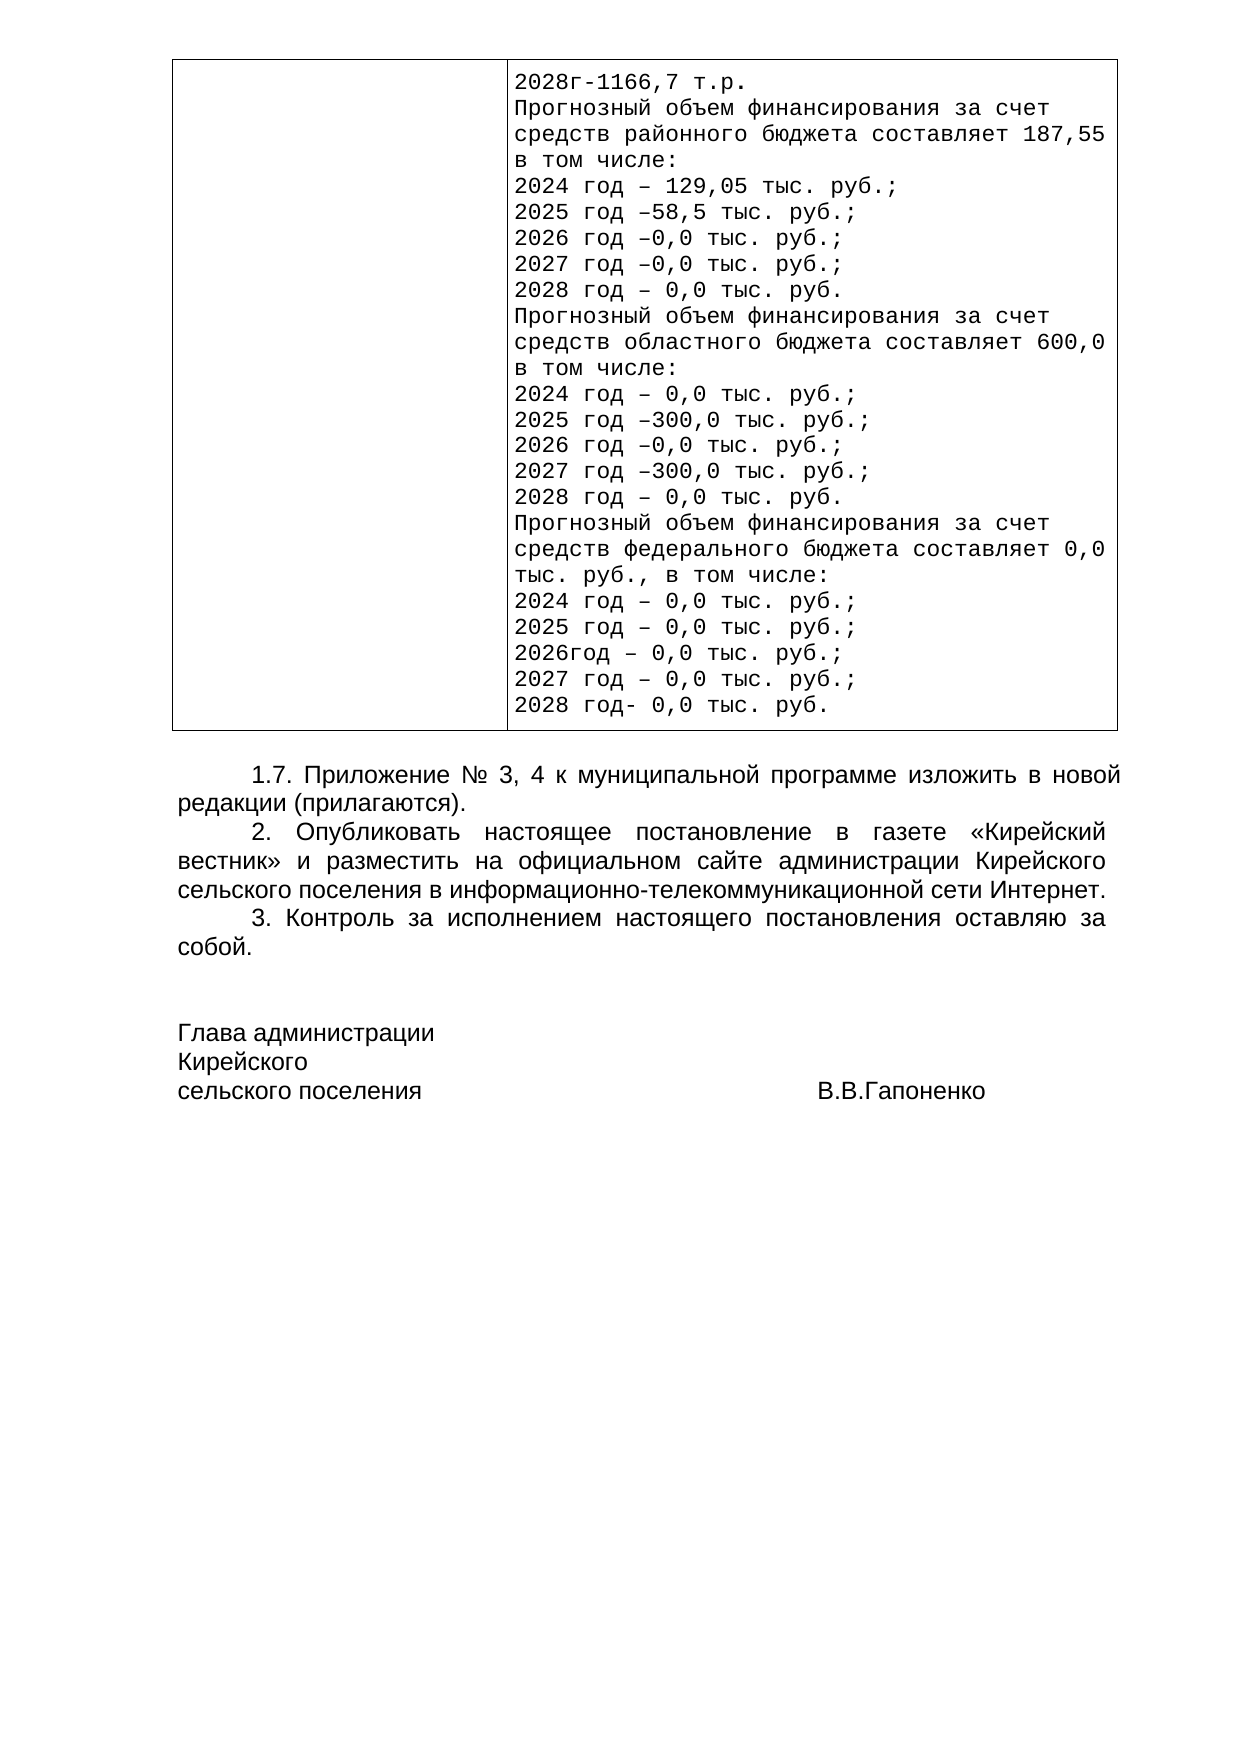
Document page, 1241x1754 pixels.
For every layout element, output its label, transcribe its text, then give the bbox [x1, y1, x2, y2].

text 2. Опубликовать настоящее постановление в газете «Кирейский вестник» и разместить на официальном сайте администрации Кирейского сельского поселения в информационно-телекоммуникационной сети Интернет. [177, 817, 1107, 903]
text 3. Контроль за исполнением настоящего постановления оставляю за собой. [177, 903, 1107, 961]
text 1.7. Приложение № 3, 4 к муниципальной программе изложить в новой редакции (прилагаются). [177, 759, 1122, 817]
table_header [508, 60, 1117, 730]
text сельского поселения В.В.Гапоненко [177, 1076, 1107, 1104]
text Кирейского [177, 1047, 1107, 1076]
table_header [173, 60, 507, 730]
text Глава администрации [177, 1018, 1107, 1047]
